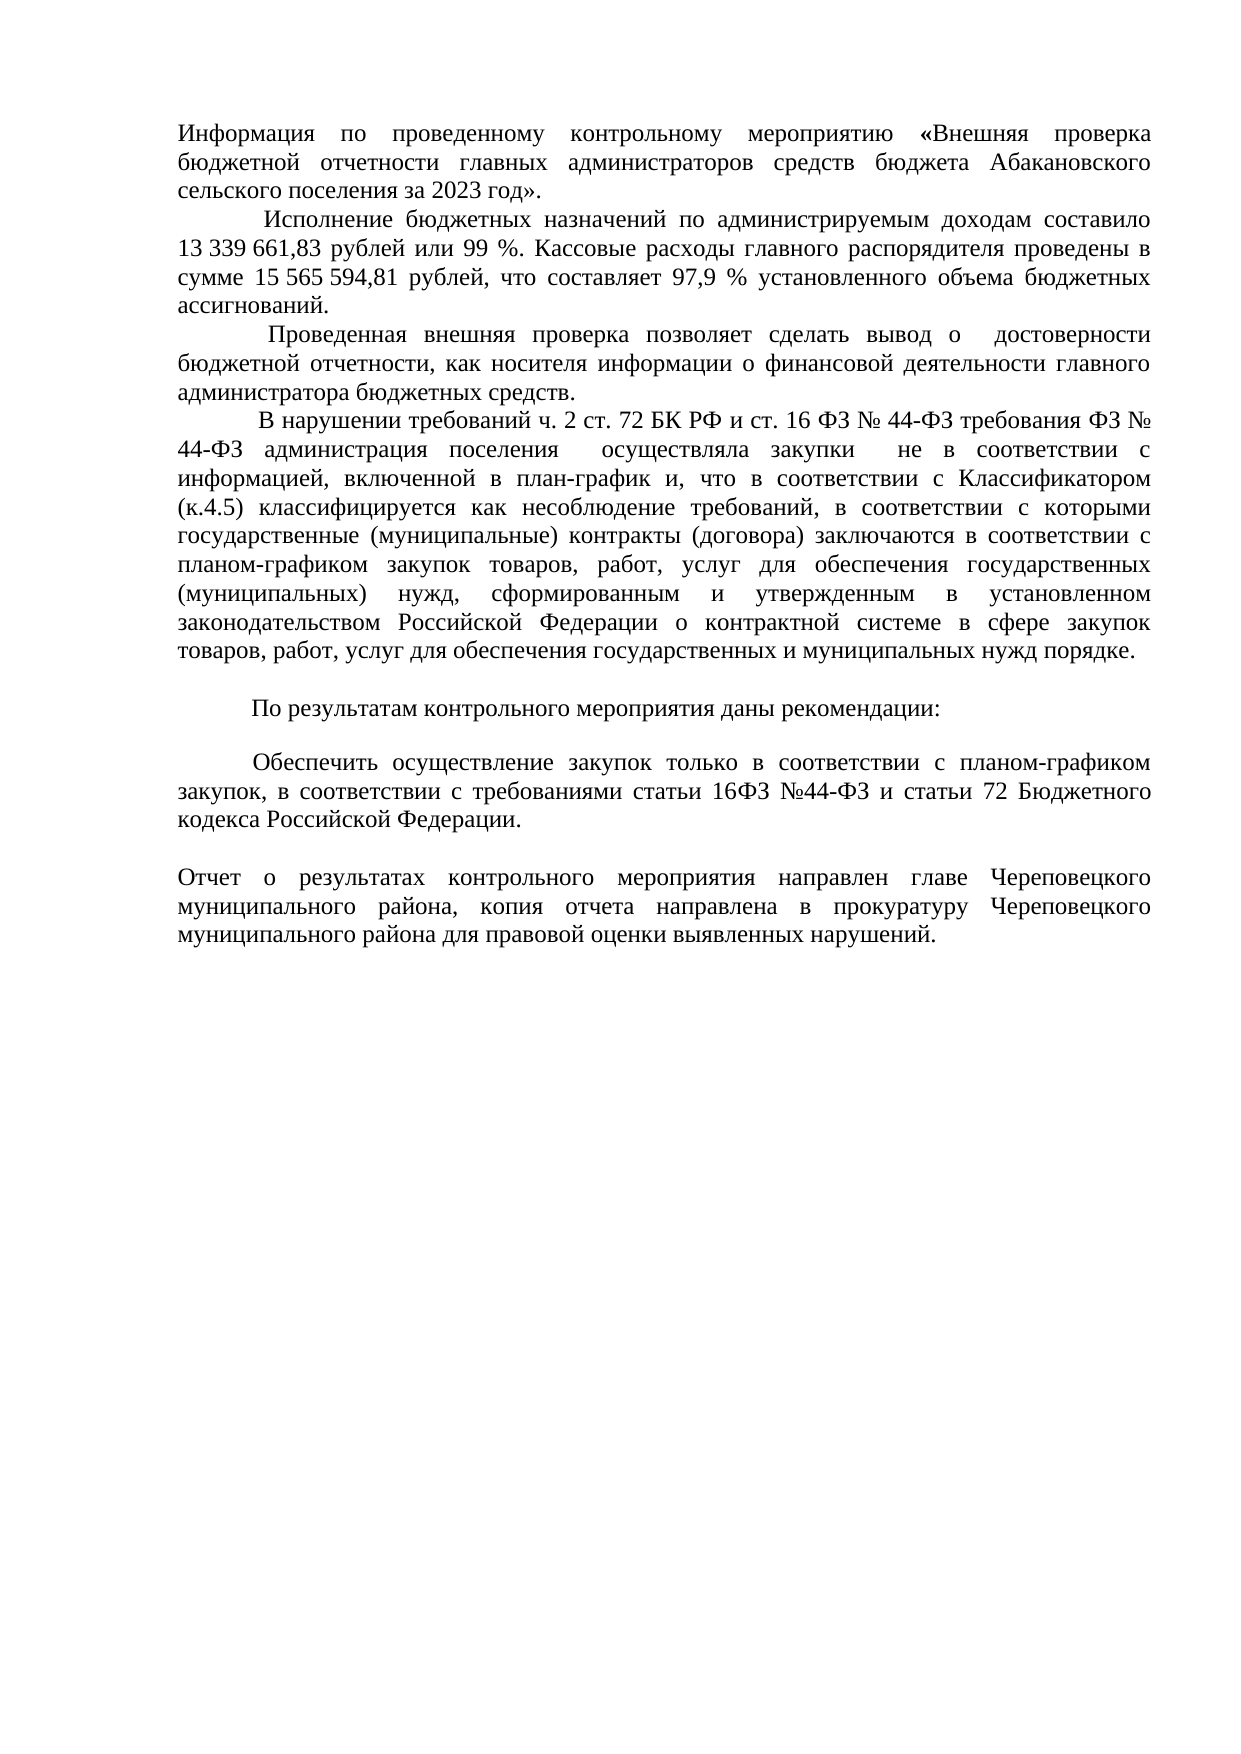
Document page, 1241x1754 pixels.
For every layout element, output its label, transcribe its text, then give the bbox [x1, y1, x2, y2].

list По результатам контрольного мероприятия даны рекомендации: [177, 693, 1152, 722]
text Информация по проведенному контрольному мероприятию «Внешняя проверка бюджетной отчетности главных администраторов средств бюджета Абакановского сельского поселения за 2023 год». [177, 118, 1152, 204]
text Исполнение бюджетных назначений по администрируемым доходам составило 13 339 661,83 рублей или 99 %. Кассовые расходы главного распорядителя проведены в сумме 15 565 594,81 рублей, что составляет 97,9 % установленного объема бюджетных ассигнований. [177, 204, 1152, 319]
text Проведенная внешняя проверка позволяет сделать вывод о достоверности бюджетной отчетности, как носителя информации о финансовой деятельности главного администратора бюджетных средств. [177, 319, 1152, 406]
text Обеспечить осуществление закупок только в соответствии с планом-графиком закупок, в соответствии с требованиями статьи 16ФЗ №44-ФЗ и статьи 72 Бюджетного кодекса Российской Федерации. [177, 747, 1152, 833]
text Отчет о результатах контрольного мероприятия направлен главе Череповецкого муниципального района, копия отчета направлена в прокуратуру Череповецкого муниципального района для правовой оценки выявленных нарушений. [177, 862, 1152, 948]
text В нарушении требований ч. 2 ст. 72 БК РФ и ст. 16 ФЗ № 44-ФЗ требования ФЗ № 44-ФЗ администрация поселения осуществляла закупки не в соответствии с информацией, включенной в план-график и, что в соответствии с Классификатором (к.4.5) классифицируется как несоблюдение требований, в соответствии с которыми государственные (муниципальные) контракты (договора) заключаются в соответствии с планом-графиком закупок товаров, работ, услуг для обеспечения государственных (муниципальных) нужд, сформированным и утвержденным в установленном законодательством Российской Федерации о контрактной системе в сфере закупок товаров, работ, услуг для обеспечения государственных и муниципальных нужд порядке. [177, 406, 1152, 664]
